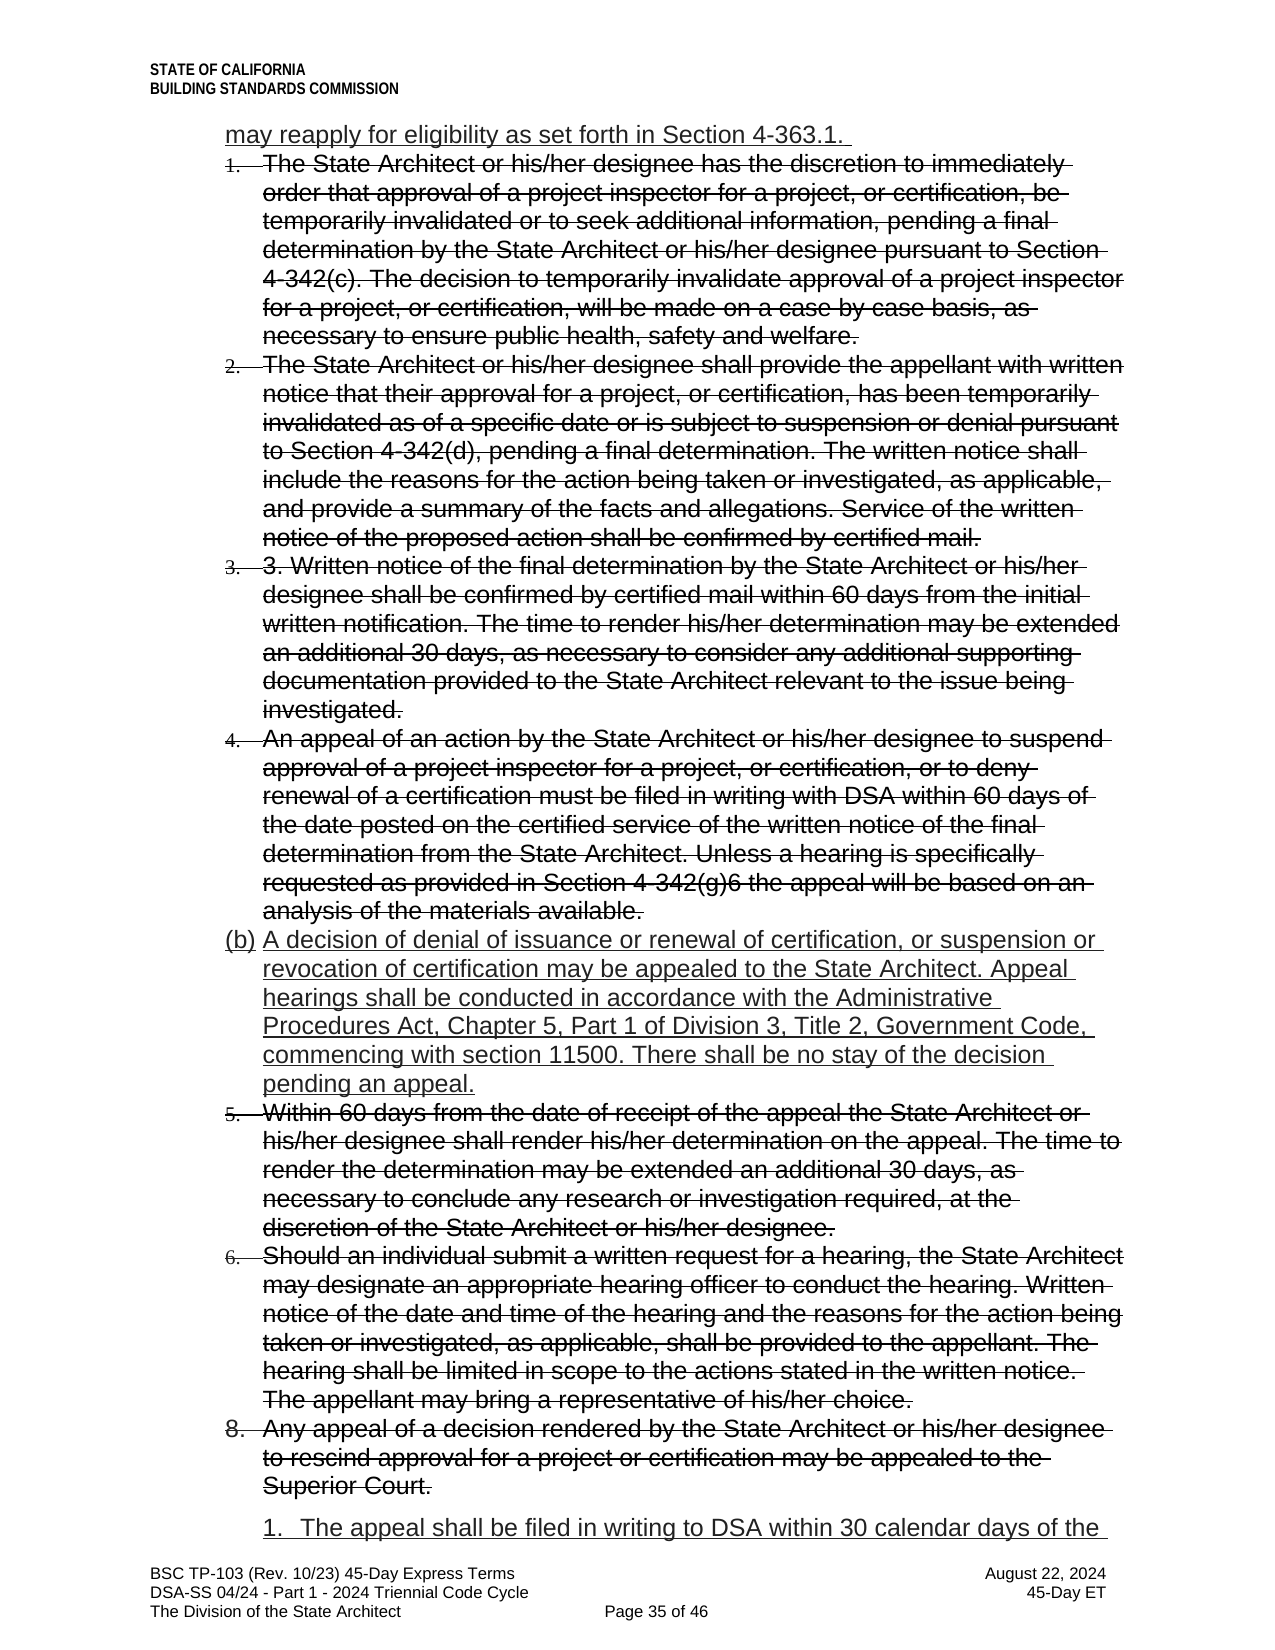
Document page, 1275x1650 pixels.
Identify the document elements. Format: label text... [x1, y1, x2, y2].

list The State Architect or his/her designee shall provide the appellant with written notice that their approval for a project, or certification, has been temporarily invalidated as of a specific date or is subject to suspension or denial pursuant to Section 4-342(d), pending a final determination. The written notice shall include the reasons for the action being taken or investigated, as applicable, and provide a summary of the facts and allegations. Service of the written notice of the proposed action shall be confirmed by certified mail. [225, 350, 1125, 551]
list The State Architect or his/her designee has the discretion to immediately order that approval of a project inspector for a project, or certification, be temporarily invalidated or to seek additional information, pending a final determination by the State Architect or his/her designee pursuant to Section 4-342(c). The decision to temporarily invalidate approval of a project inspector for a project, or certification, will be made on a case by case basis, as necessary to ensure public health, safety and welfare. [225, 149, 1125, 350]
list A decision of denial of issuance or renewal of certification, or suspension or revocation of certification may be appealed to the State Architect. Appeal hearings shall be conducted in accordance with the Administrative Procedures Act, Chapter 5, Part 1 of Division 3, Title 2, Government Code, commencing with section 11500. There shall be no stay of the decision pending an appeal. [225, 925, 1125, 1097]
list 3. Written notice of the final determination by the State Architect or his/her designee shall be confirmed by certified mail within 60 days from the initial written notification. The time to render his/her determination may be extended an additional 30 days, as necessary to consider any additional supporting documentation provided to the State Architect relevant to the issue being investigated. [225, 551, 1125, 724]
list Should an individual submit a written request for a hearing, the State Architect may designate an appropriate hearing officer to conduct the hearing. Written notice of the date and time of the hearing and the reasons for the action being taken or investigated, as applicable, shall be provided to the appellant. The hearing shall be limited in scope to the actions stated in the written notice. The appellant may bring a representative of his/her choice. [225, 1241, 1125, 1414]
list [262, 1512, 1125, 1541]
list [187, 120, 1125, 149]
list Any appeal of a decision rendered by the State Architect or his/her designee to rescind approval for a project or certification may be appealed to the Superior Court. [225, 1414, 1125, 1500]
list An appeal of an action by the State Architect or his/her designee to suspend approval of a project inspector for a project, or certification, or to deny renewal of a certification must be filed in writing with DSA within 60 days of the date posted on the certified service of the written notice of the final determination from the State Architect. Unless a hearing is specifically requested as provided in Section 4-342(g)6 the appeal will be based on an analysis of the materials available. [225, 724, 1125, 925]
list Within 60 days from the date of receipt of the appeal the State Architect or his/her designee shall render his/her determination on the appeal. The time to render the determination may be extended an additional 30 days, as necessary to conclude any research or investigation required, at the discretion of the State Architect or his/her designee. [225, 1097, 1125, 1241]
